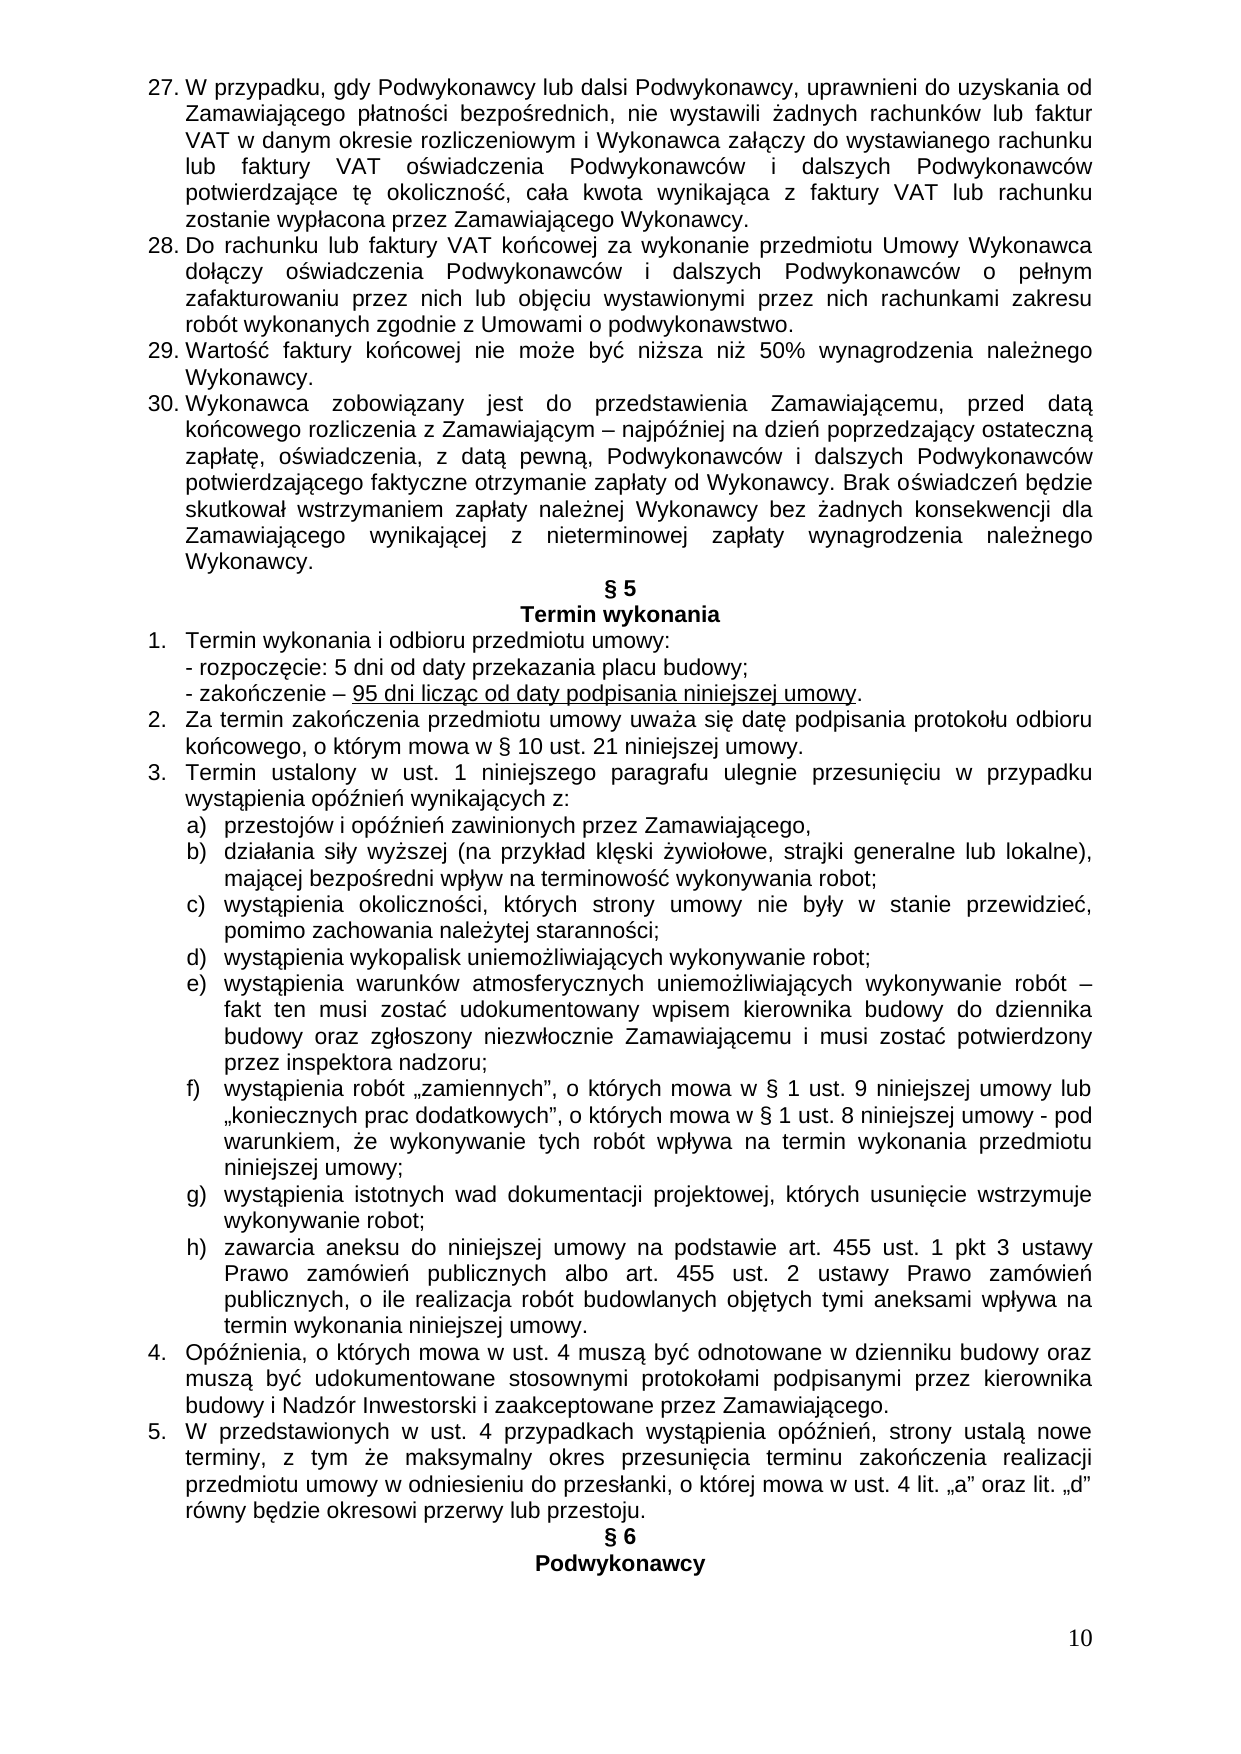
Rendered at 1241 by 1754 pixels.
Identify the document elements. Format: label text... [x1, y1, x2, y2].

list zawarcia aneksu do niniejszej umowy na podstawie art. 455 ust. 1 pkt 3 ustawy Prawo zamówień publicznych albo art. 455 ust. 2 ustawy Prawo zamówień publicznych, o ile realizacja robót budowlanych objętych tymi aneksami wpływa na termin wykonania niniejszej umowy. [186, 1233, 1093, 1339]
list Za termin zakończenia przedmiotu umowy uważa się datę podpisania protokołu odbioru końcowego, o którym mowa w § 10 ust. 21 niniejszej umowy. [148, 706, 1093, 759]
text Podwykonawcy [148, 1550, 1093, 1576]
text - zakończenie – 95 dni licząc od daty podpisania niniejszej umowy. [185, 680, 1093, 706]
list wystąpienia okoliczności, których strony umowy nie były w stanie przewidzieć, pomimo zachowania należytej staranności; [186, 891, 1093, 943]
list W przypadku, gdy Podwykonawcy lub dalsi Podwykonawcy, uprawnieni do uzyskania od Zamawiającego płatności bezpośrednich, nie wystawili żadnych rachunków lub faktur VAT w danym okresie rozliczeniowym i Wykonawca załączy do wystawianego rachunku lub faktury VAT oświadczenia Podwykonawców i dalszych Podwykonawców potwierdzające tę okoliczność, cała kwota wynikająca z faktury VAT lub rachunku zostanie wypłacona przez Zamawiającego Wykonawcy. [148, 74, 1093, 232]
list Opóźnienia, o których mowa w ust. 4 muszą być odnotowane w dzienniku budowy oraz muszą być udokumentowane stosownymi protokołami podpisanymi przez kierownika budowy i Nadzór Inwestorski i zaakceptowane przez Zamawiającego. [148, 1339, 1093, 1418]
list W przedstawionych w ust. 4 przypadkach wystąpienia opóźnień, strony ustalą nowe terminy, z tym że maksymalny okres przesunięcia terminu zakończenia realizacji przedmiotu umowy w odniesieniu do przesłanki, o której mowa w ust. 4 lit. „a” oraz lit. „d” równy będzie okresowi przerwy lub przestoju. [148, 1418, 1093, 1523]
list wystąpienia istotnych wad dokumentacji projektowej, których usunięcie wstrzymuje wykonywanie robot; [186, 1181, 1093, 1233]
text § 6 [148, 1523, 1093, 1550]
list Wartość faktury końcowej nie może być niższa niż 50% wynagrodzenia należnego Wykonawcy. [148, 337, 1093, 390]
text § 5 [148, 574, 1093, 601]
list przestojów i opóźnień zawinionych przez Zamawiającego, [186, 812, 1093, 838]
list Termin ustalony w ust. 1 niniejszego paragrafu ulegnie przesunięciu w przypadku wystąpienia opóźnień wynikających z: [148, 759, 1093, 812]
list wystąpienia warunków atmosferycznych uniemożliwiających wykonywanie robót – fakt ten musi zostać udokumentowany wpisem kierownika budowy do dziennika budowy oraz zgłoszony niezwłocznie Zamawiającemu i musi zostać potwierdzony przez inspektora nadzoru; [186, 970, 1093, 1075]
text - rozpoczęcie: 5 dni od daty przekazania placu budowy; [185, 654, 1093, 680]
list działania siły wyższej (na przykład klęski żywiołowe, strajki generalne lub lokalne), mającej bezpośredni wpływ na terminowość wykonywania robot; [186, 838, 1093, 891]
list Do rachunku lub faktury VAT końcowej za wykonanie przedmiotu Umowy Wykonawca dołączy oświadczenia Podwykonawców i dalszych Podwykonawców o pełnym zafakturowaniu przez nich lub objęciu wystawionymi przez nich rachunkami zakresu robót wykonanych zgodnie z Umowami o podwykonawstwo. [148, 232, 1093, 337]
list wystąpienia robót „zamiennych”, o których mowa w § 1 ust. 9 niniejszej umowy lub „koniecznych prac dodatkowych”, o których mowa w § 1 ust. 8 niniejszej umowy - pod warunkiem, że wykonywanie tych robót wpływa na termin wykonania przedmiotu niniejszej umowy; [186, 1075, 1093, 1181]
list Termin wykonania i odbioru przedmiotu umowy: [148, 627, 1093, 654]
list Wykonawca zobowiązany jest do przedstawienia Zamawiającemu, przed datą końcowego rozliczenia z Zamawiającym – najpóźniej na dzień poprzedzający ostateczną zapłatę, oświadczenia, z datą pewną, Podwykonawców i dalszych Podwykonawców potwierdzającego faktyczne otrzymanie zapłaty od Wykonawcy. Brak oświadczeń będzie skutkował wstrzymaniem zapłaty należnej Wykonawcy bez żadnych konsekwencji dla Zamawiającego wynikającej z nieterminowej zapłaty wynagrodzenia należnego Wykonawcy. [148, 390, 1093, 574]
list wystąpienia wykopalisk uniemożliwiających wykonywanie robot; [186, 943, 1093, 970]
text Termin wykonania [148, 601, 1093, 627]
